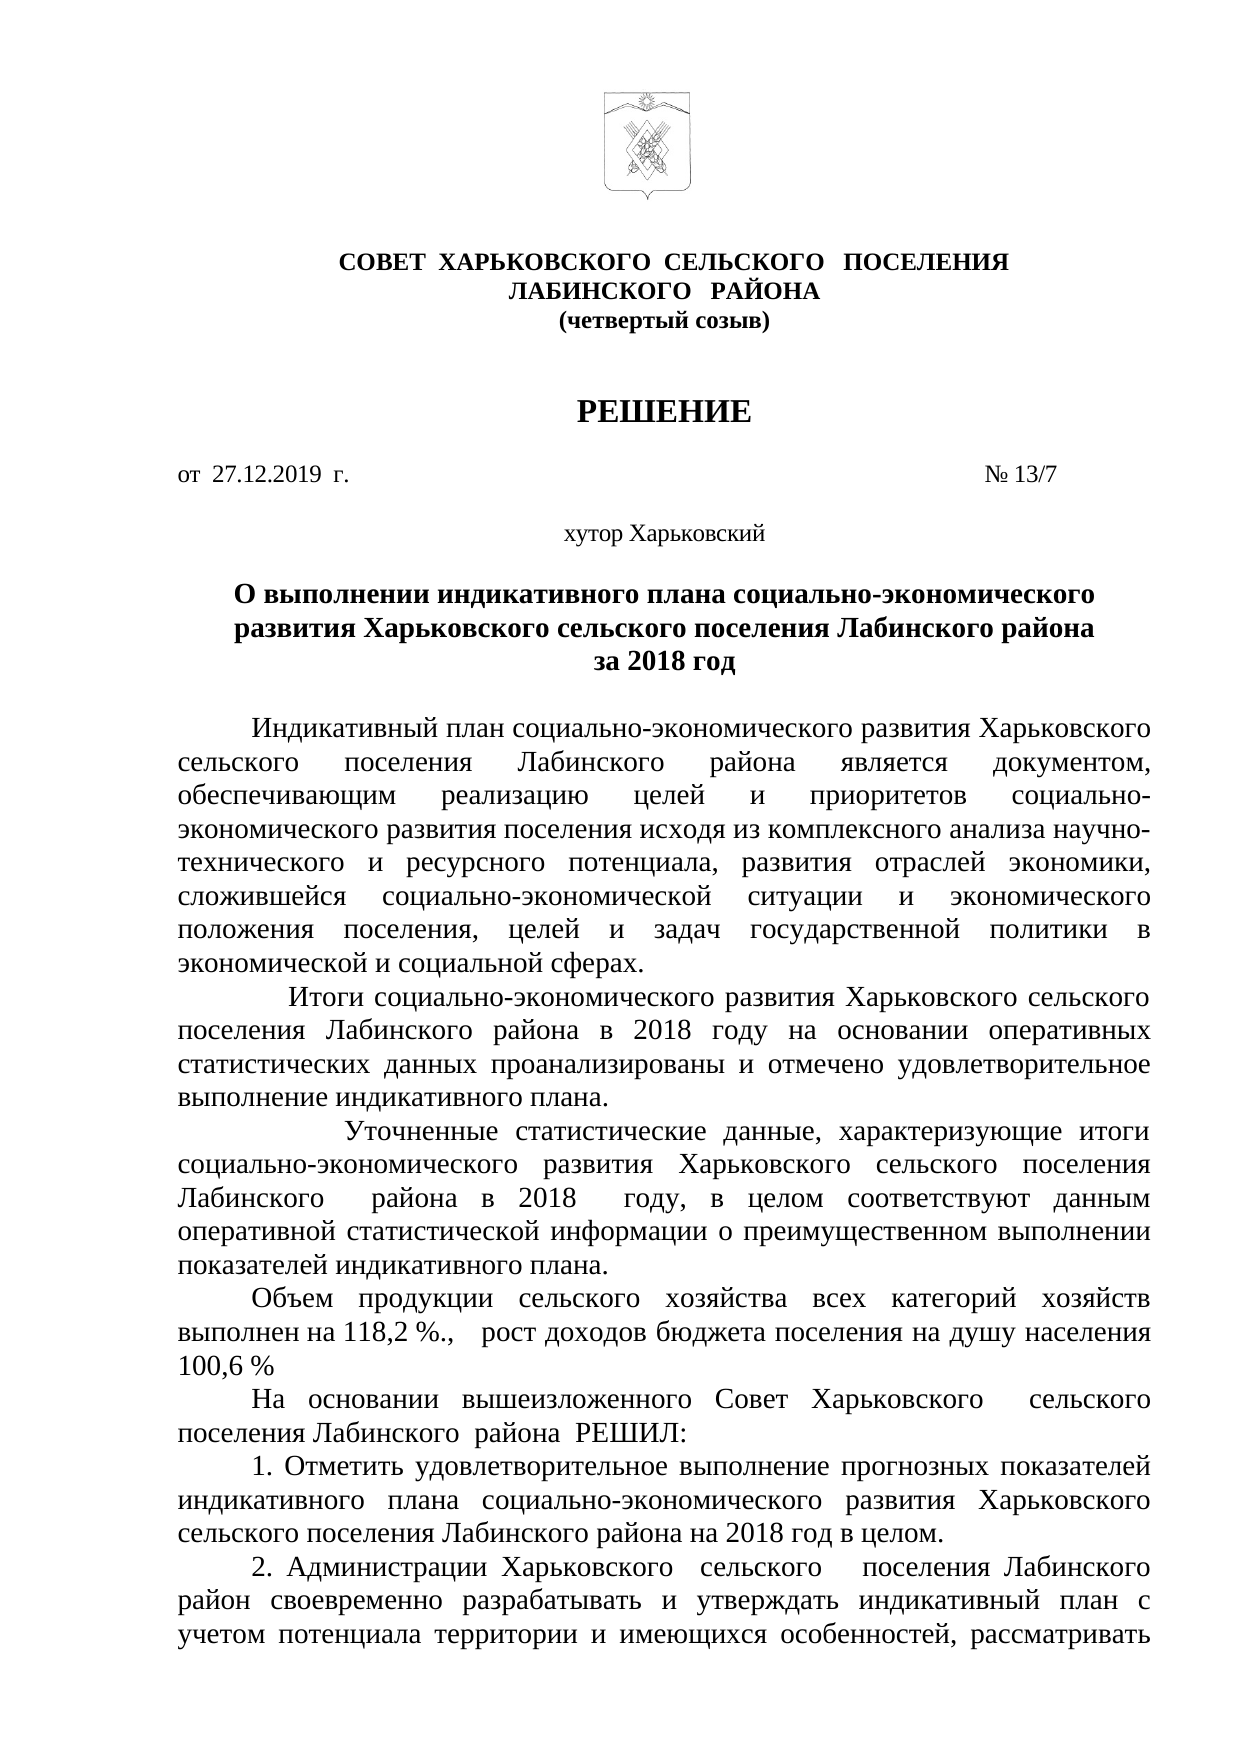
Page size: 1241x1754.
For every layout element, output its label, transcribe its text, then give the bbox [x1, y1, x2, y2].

text 1. Отметить удовлетворительное выполнение прогнозных показателей индикативного плана социально-экономического развития Харьковского сельского поселения Лабинского района на 2018 год в целом. [177, 1448, 1152, 1549]
text Индикативный план социально-экономического развития Харьковского сельского поселения Лабинского района является документом, обеспечивающим реализацию целей и приоритетов социально-экономического развития поселения исходя из комплексного анализа научно-технического и ресурсного потенциала, развития отраслей экономики, сложившейся социально-экономической ситуации и экономического положения поселения, целей и задач государственной политики в экономической и социальной сферах. [177, 710, 1152, 979]
text Уточненные статистические данные, характеризующие итоги социально-экономического развития Харьковского сельского поселения Лабинского района в 2018 году, в целом соответствуют данным оперативной статистической информации о преимущественном выполнении показателей индикативного плана. [177, 1113, 1152, 1281]
text (четвертый созыв) [177, 305, 1152, 334]
text На основании вышеизложенного Совет Харьковского сельского поселения Лабинского района РЕШИЛ: [177, 1381, 1152, 1448]
text от 27.12.2019 г. № 13/7 [177, 459, 1152, 488]
picture [602, 89, 692, 202]
text ЛАБИНСКОГО РАЙОНА [177, 276, 1152, 305]
text СОВЕТ ХАРЬКОВСКОГО СЕЛЬСКОГО ПОСЕЛЕНИЯ [177, 247, 1152, 276]
subtitle РЕШЕНИЕ [177, 391, 1152, 429]
text О выполнении индикативного плана социально-экономического развития Харьковского сельского поселения Лабинского района [177, 576, 1152, 643]
text Объем продукции сельского хозяйства всех категорий хозяйств выполнен на 118,2 %., рост доходов бюджета поселения на душу населения 100,6 % [177, 1281, 1152, 1381]
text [177, 1549, 1152, 1649]
text хутор Харьковский [177, 518, 1152, 547]
text за 2018 год [177, 643, 1152, 677]
text Итоги социально-экономического развития Харьковского сельского поселения Лабинского района в 2018 году на основании оперативных статистических данных проанализированы и отмечено удовлетворительное выполнение индикативного плана. [177, 979, 1152, 1113]
